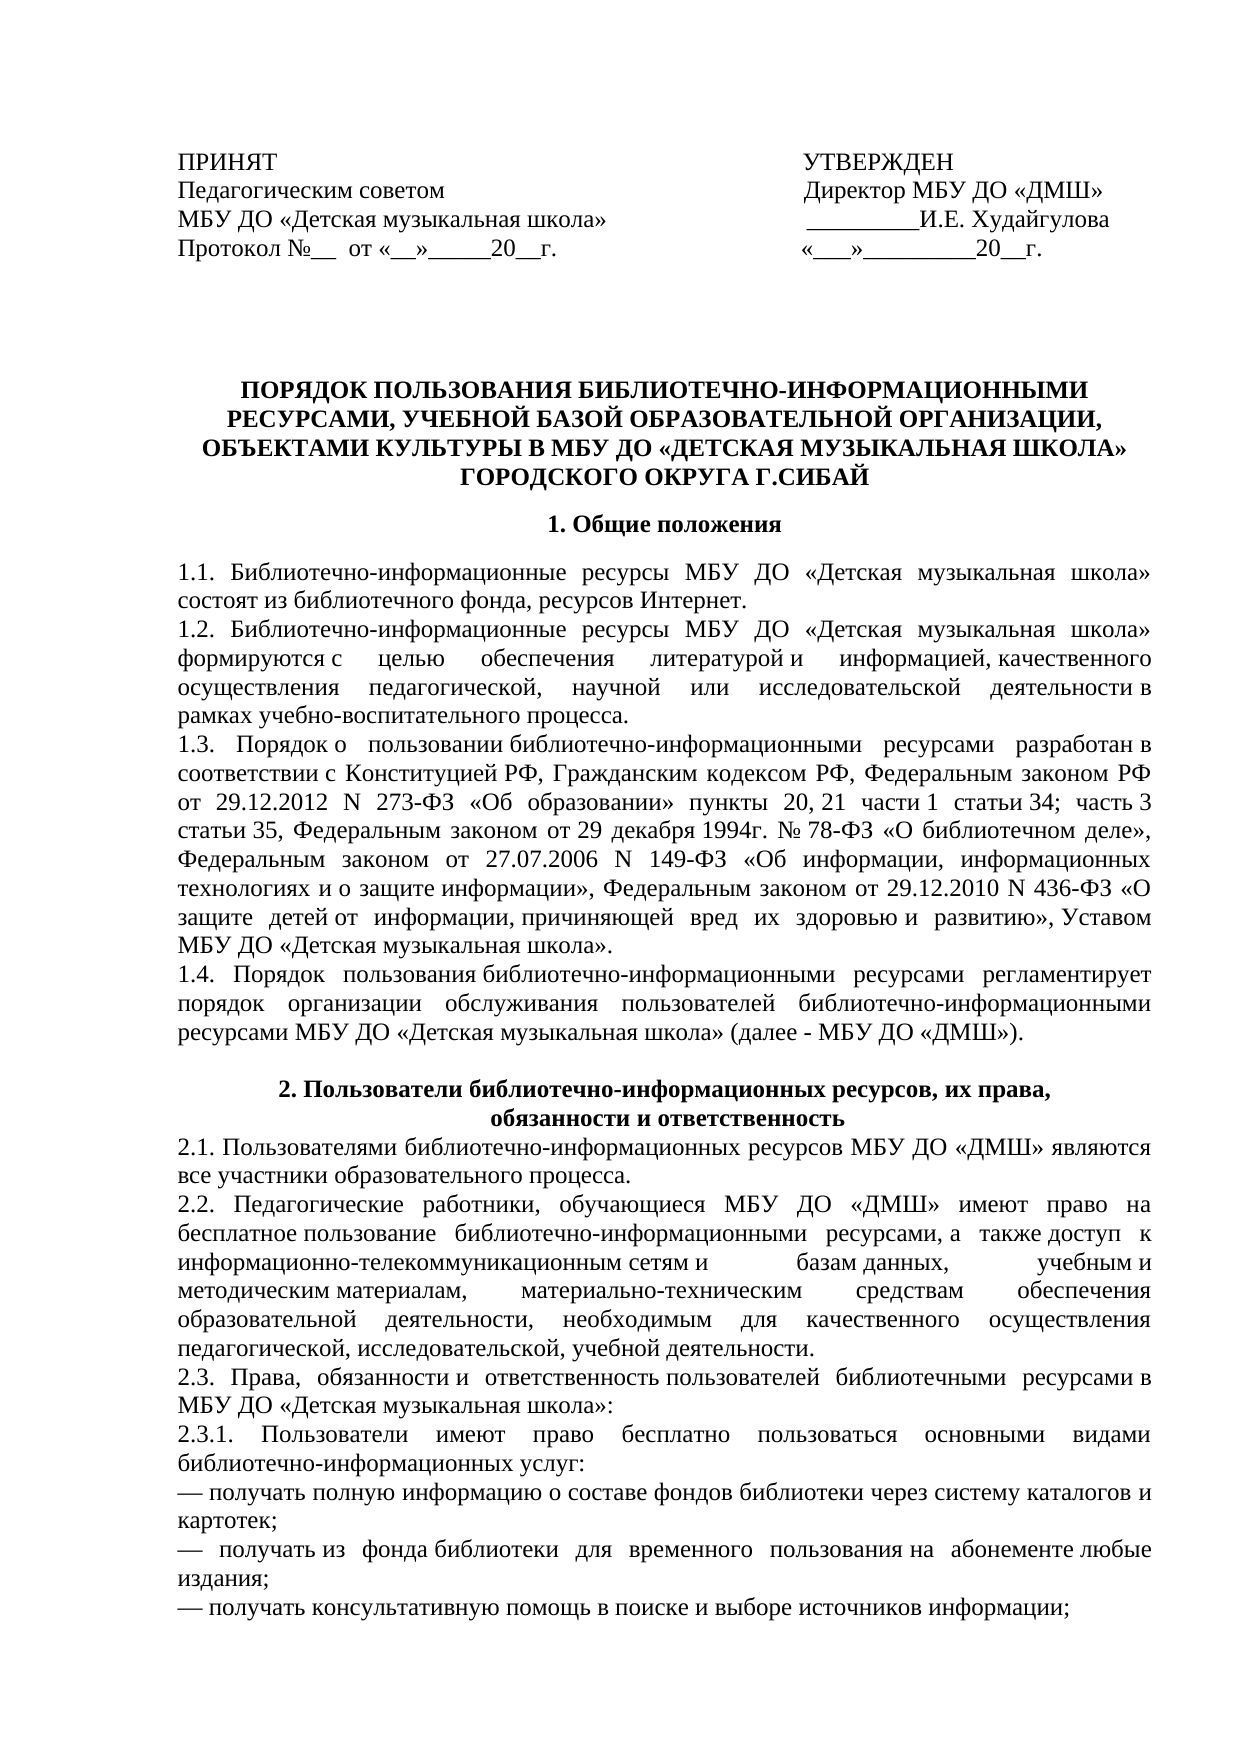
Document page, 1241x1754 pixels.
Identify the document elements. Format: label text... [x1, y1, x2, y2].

text Протокол №__ от «__»_____20__г. «___»_________20__г. [177, 233, 1152, 262]
text 1.4. Порядок пользования библиотечно-информационными ресурсами регламентирует порядок организации обслуживания пользователей библиотечно-информационными ресурсами МБУ ДО «Детская музыкальная школа» (далее - МБУ ДО «ДМШ»). [177, 959, 1152, 1046]
text 1.1. Библиотечно-информационные ресурсы МБУ ДО «Детская музыкальная школа» состоят из библиотечного фонда, ресурсов Интернет. [177, 557, 1152, 614]
text ПРИНЯТ УТВЕРЖДЕН [177, 147, 1152, 176]
text 2.3.1. Пользователи имеют право бесплатно пользоваться основными видами библиотечно-информационных услуг: [177, 1419, 1152, 1477]
text 2.2. Педагогические работники, обучающиеся МБУ ДО «ДМШ» имеют право на бесплатное пользование библиотечно-информационными ресурсами, а также доступ к информационно-телекоммуникационным сетям и базам данных, учебным и методическим материалам, материально-техническим средствам обеспечения образовательной деятельности, необходимым для качественного осуществления педагогической, исследовательской, учебной деятельности. [177, 1189, 1152, 1362]
text — получать полную информацию о составе фондов библиотеки через систему каталогов и картотек; [177, 1477, 1152, 1534]
text 2.1. Пользователями библиотечно-информационных ресурсов МБУ ДО «ДМШ» являются все участники образовательного процесса. [177, 1132, 1152, 1189]
text 2.3. Права, обязанности и ответственность пользователей библиотечными ресурсами в МБУ ДО «Детская музыкальная школа»: [177, 1362, 1152, 1419]
text — получать консультативную помощь в поиске и выборе источников информации; [177, 1592, 1152, 1621]
text 1. Общие положения [193, 509, 1136, 538]
text ПОРЯДОК ПОЛЬЗОВАНИЯ БИБЛИОТЕЧНО-ИНФОРМАЦИОННЫМИ РЕСУРСАМИ, УЧЕБНОЙ БАЗОЙ ОБРАЗОВАТЕЛЬНОЙ ОРГАНИЗАЦИИ, ОБЪЕКТАМИ КУЛЬТУРЫ В МБУ ДО «ДЕТСКАЯ МУЗЫКАЛЬНАЯ ШКОЛА» ГОРОДСКОГО ОКРУГА Г.СИБАЙ [193, 376, 1136, 491]
text — получать из фонда библиотеки для временного пользования на абонементе любые издания; [177, 1534, 1152, 1592]
text МБУ ДО «Детская музыкальная школа» _________И.Е. Худайгулова [177, 204, 1152, 233]
text Педагогическим советом Директор МБУ ДО «ДМШ» [177, 176, 1152, 204]
text 1.3. Порядок о пользовании библиотечно-информационными ресурсами разработан в соответствии с Конституцией РФ, Гражданским кодексом РФ, Федеральным законом РФ от 29.12.2012 N 273-ФЗ «Об образовании» пункты 20, 21 части 1 статьи 34; часть 3 статьи 35, Федеральным законом от 29 декабря 1994г. № 78-ФЗ «О библиотечном деле», Федеральным законом от 27.07.2006 N 149-ФЗ «Об информации, информационных технологиях и о защите информации», Федеральным законом от 29.12.2010 N 436-ФЗ «О защите детей от информации, причиняющей вред их здоровью и развитию», Уставом МБУ ДО «Детская музыкальная школа». [177, 729, 1152, 959]
text 1.2. Библиотечно-информационные ресурсы МБУ ДО «Детская музыкальная школа» формируются с целью обеспечения литературой и информацией, качественного осуществления педагогической, научной или исследовательской деятельности в рамках учебно-воспитательного процесса. [177, 614, 1152, 729]
text обязанности и ответственность [177, 1103, 1152, 1132]
text 2. Пользователи библиотечно-информационных ресурсов, их права, [177, 1074, 1152, 1103]
